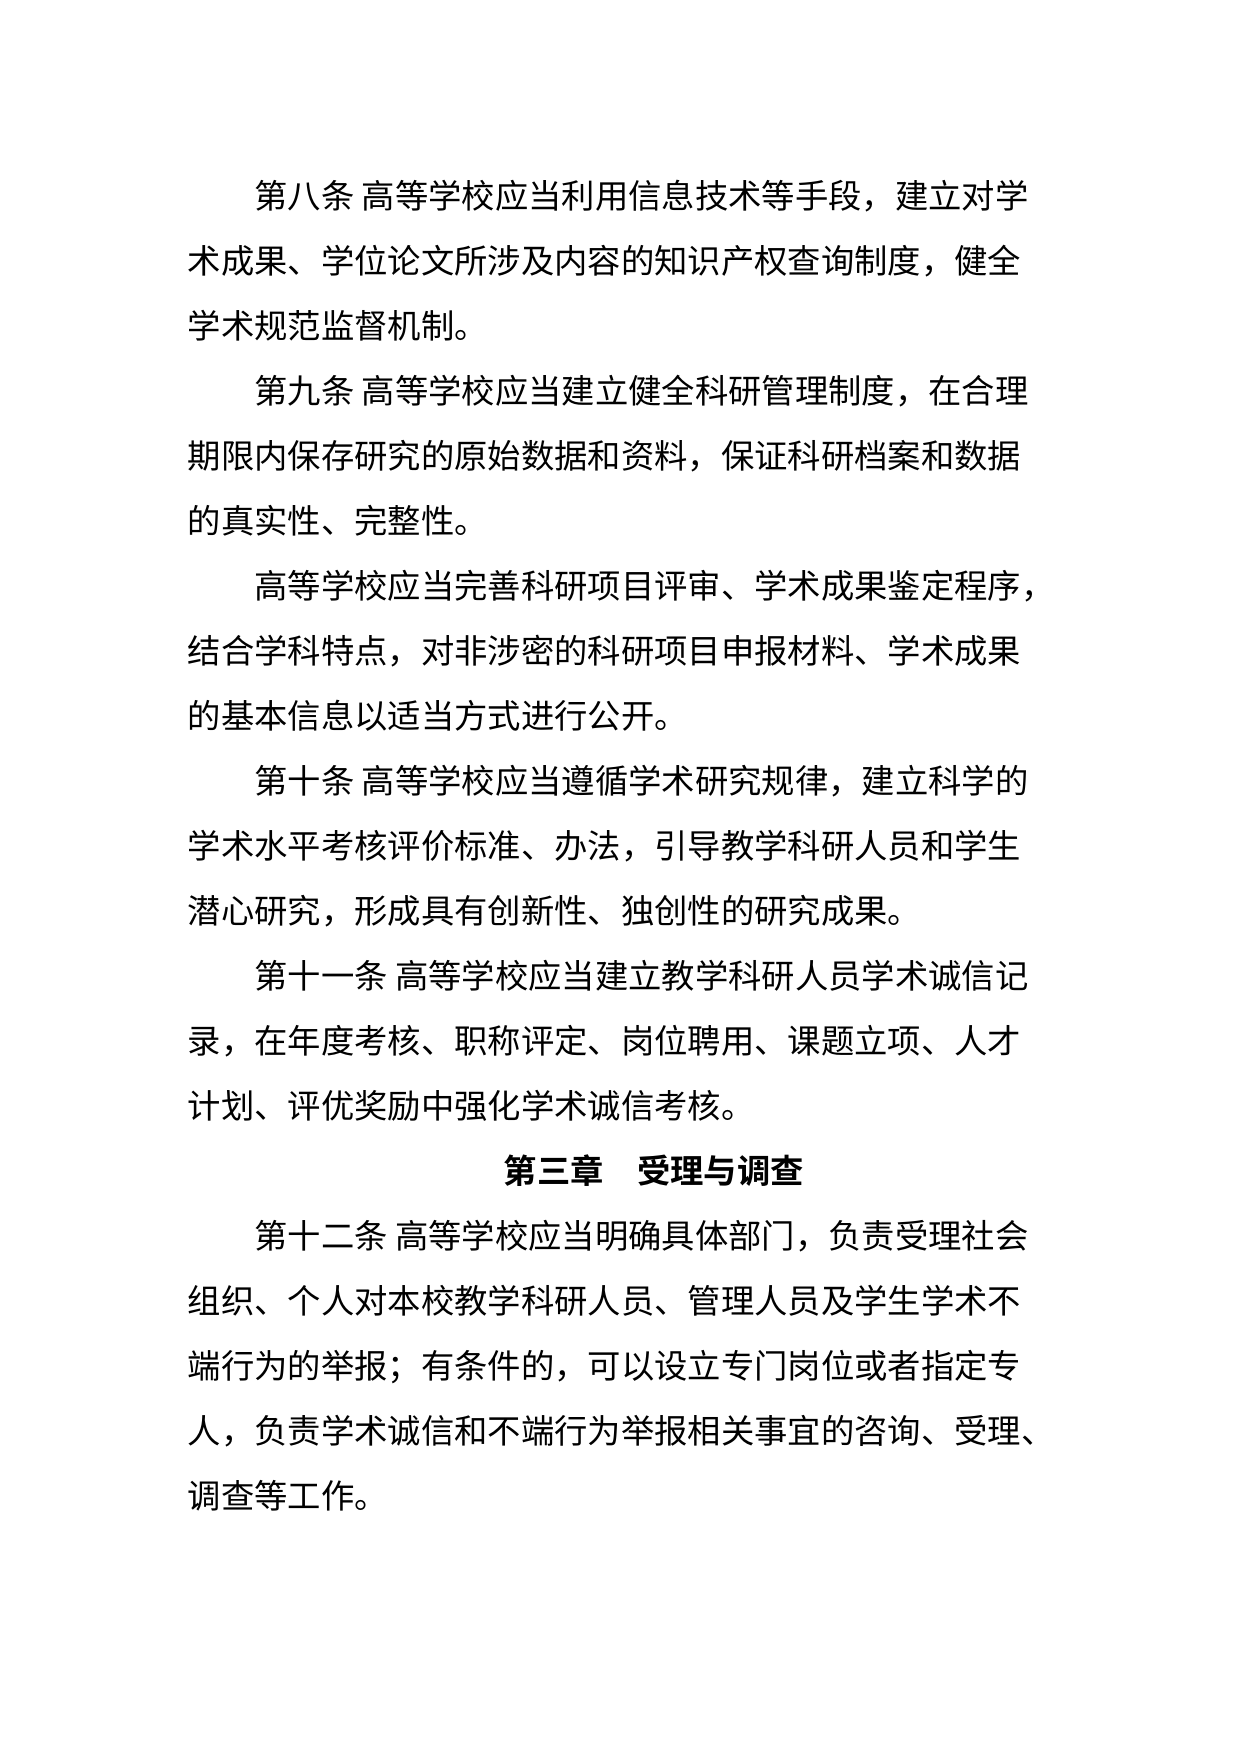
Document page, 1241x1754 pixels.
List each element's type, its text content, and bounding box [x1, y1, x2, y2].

text 第十条 高等学校应当遵循学术研究规律，建立科学的学术水平考核评价标准、办法，引导教学科研人员和学生潜心研究，形成具有创新性、独创性的研究成果。 [187, 747, 1053, 942]
text 第九条 高等学校应当建立健全科研管理制度，在合理期限内保存研究的原始数据和资料，保证科研档案和数据的真实性、完整性。 [187, 357, 1053, 552]
text 第八条 高等学校应当利用信息技术等手段，建立对学术成果、学位论文所涉及内容的知识产权查询制度，健全学术规范监督机制。 [187, 162, 1053, 357]
text 第三章 受理与调查 [187, 1137, 1053, 1202]
text 高等学校应当完善科研项目评审、学术成果鉴定程序，结合学科特点，对非涉密的科研项目申报材料、学术成果的基本信息以适当方式进行公开。 [187, 552, 1053, 747]
text 第十一条 高等学校应当建立教学科研人员学术诚信记录，在年度考核、职称评定、岗位聘用、课题立项、人才计划、评优奖励中强化学术诚信考核。 [187, 942, 1053, 1137]
text 第十二条 高等学校应当明确具体部门，负责受理社会组织、个人对本校教学科研人员、管理人员及学生学术不端行为的举报；有条件的，可以设立专门岗位或者指定专人，负责学术诚信和不端行为举报相关事宜的咨询、受理、调查等工作。 [187, 1202, 1053, 1527]
